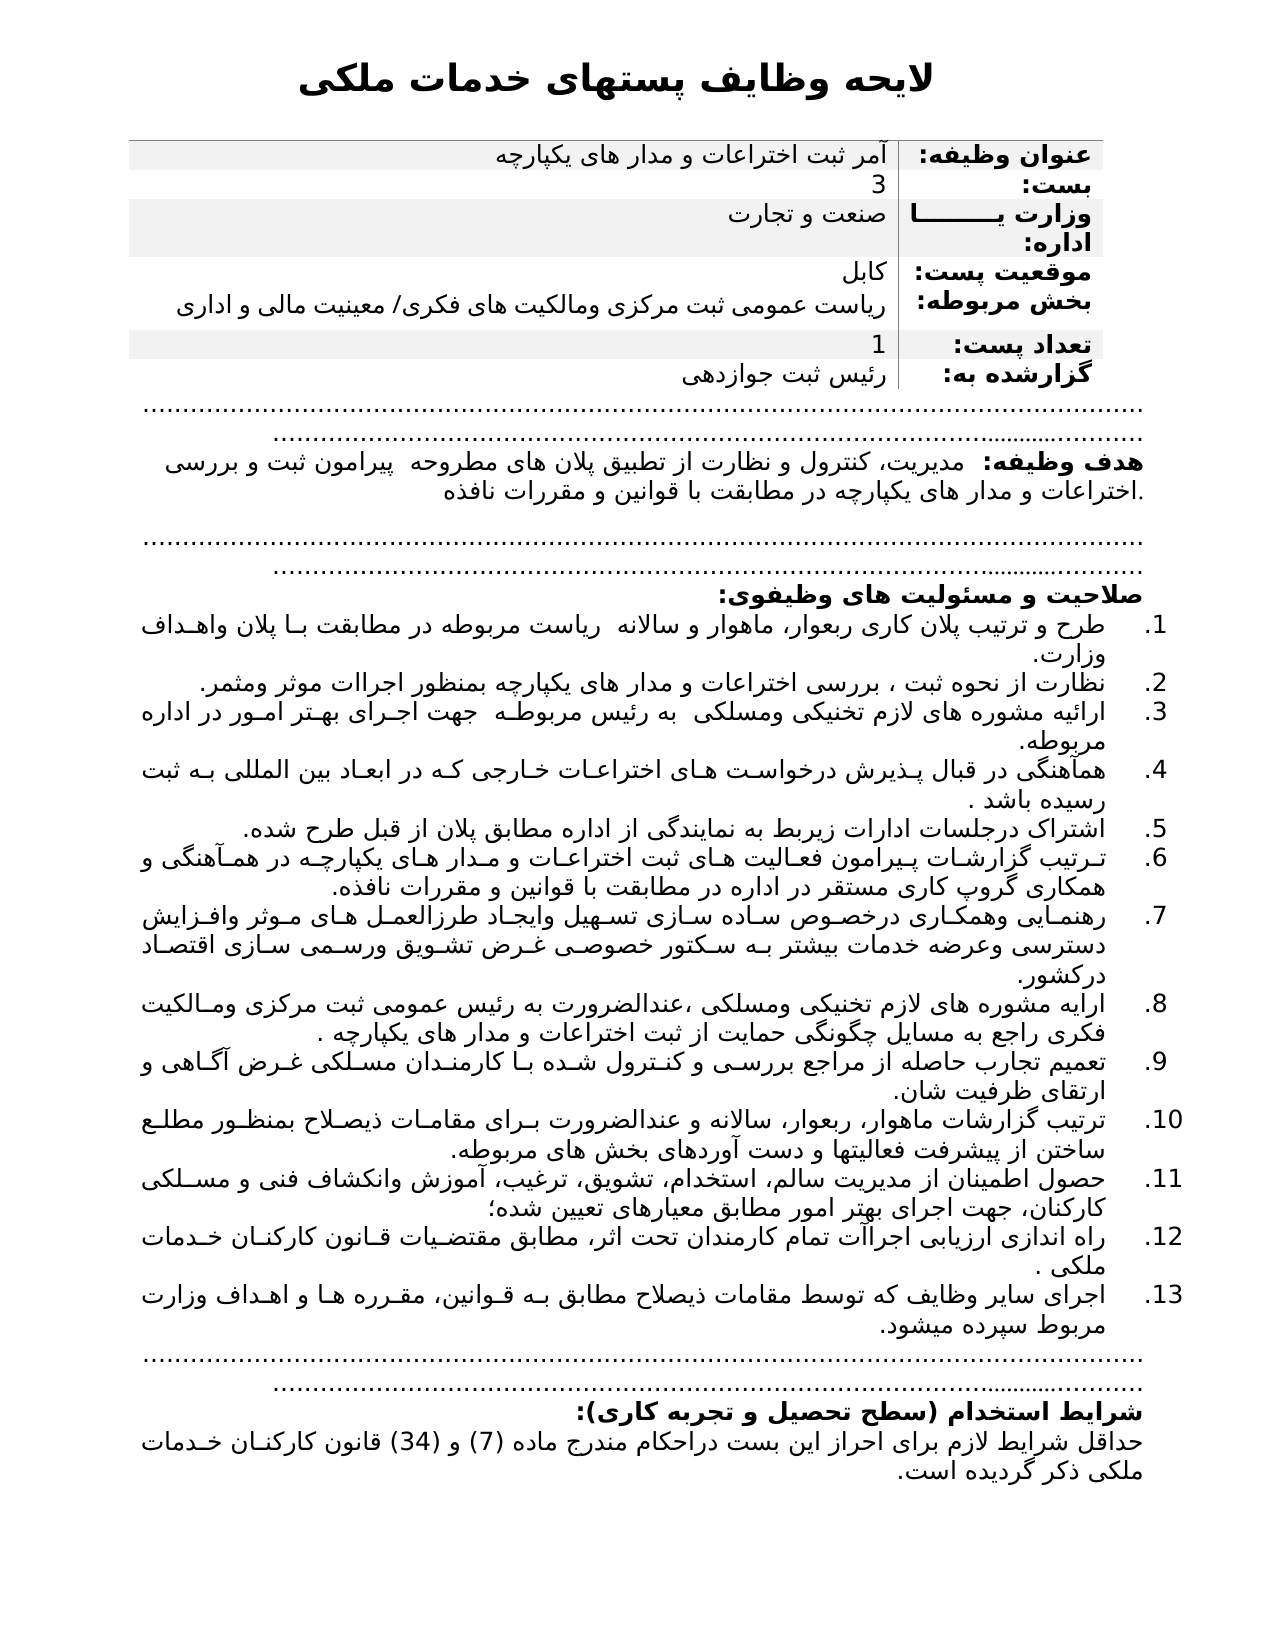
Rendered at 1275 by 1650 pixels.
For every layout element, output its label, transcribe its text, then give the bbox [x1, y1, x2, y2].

table_cell رئیس ثبت جوازدهی [129, 360, 898, 389]
table_cell کابل ریاست عمومی ثبت مرکزی ومالکیت های فکری/ معینیت مالی و اداری [129, 257, 898, 330]
text صلاحیت و مسئولیت های وظیفوی: [141, 581, 1144, 610]
list نظارت از نحوه ثبت ، بررسی اختراعات و مدار های یکپارچه بمنظور اجراات موثر ومثمر. [141, 668, 1144, 697]
text .............................................................................................................................................................................................................................................. [141, 389, 1144, 447]
table_cell آمر ثبت اختراعات و مدار های یکپارچه [129, 141, 898, 170]
list ارایه مشوره های لازم تخنیکی ومسلکی ،عندالضرورت به رئیس عمومی ثبت مرکزی ومالکیت فکری راجع به مسایل چگونگی حمایت از ثبت اختراعات و مدار های یکپارچه . [141, 989, 1144, 1047]
list اجرای سایر وظایف که توسط مقامات ذیصلاح مطابق به قوانین، مقرره ها و اهداف وزارت مربوط سپرده میشود. [141, 1281, 1144, 1339]
table_cell عنوان وظیفه: [899, 141, 1103, 170]
table_cell گزارشده به: [899, 360, 1103, 389]
table_cell بست: [899, 170, 1103, 199]
text حداقل شرایط لازم برای احراز این بست دراحکام مندرج ماده (7) و (34) قانون کارکنان خدمات ملکی ذکر گردیده است. [141, 1427, 1144, 1485]
list اشتراک درجلسات ادارات زیربط به نمایندگی از اداره مطابق پلان از قبل طرح شده. [141, 814, 1144, 843]
list راه اندازی ارزیابی اجراآت تمام کارمندان تحت اثر، مطابق مقتضیات قانون کارکنان خدمات ملکی . [141, 1222, 1144, 1281]
table_cell 3 [129, 170, 898, 199]
list ارائیه مشوره های لازم تخنیکی ومسلکی به رئیس مربوطه جهت اجرای بهتر امور در اداره مربوطه. [141, 697, 1144, 756]
list رهنمایی وهمکاری درخصوص ساده سازی تسهیل وایجاد طرزالعمل های موثر وافزایش دسترسی وعرضه خدمات بیشتر به سکتور خصوصی غرض تشویق ورسمی سازی اقتصاد درکشور. [141, 902, 1144, 989]
table_header لایحه وظایف پستهای خدمات ملکی [129, 56, 1103, 139]
text شرایط استخدام (سطح تحصیل و تجربه کاری): [141, 1397, 1144, 1427]
text .............................................................................................................................................................................................................................................. [141, 522, 1144, 581]
list همآهنگی در قبال پذیرش درخواست های اختراعات خارجی که در ابعاد بین المللی به ثبت رسیده باشد . [141, 756, 1144, 814]
table_cell وزارت یا اداره: [899, 199, 1103, 257]
list ترتیب گزارشات ماهوار، ربعوار، سالانه و عندالضرورت برای مقامات ذیصلاح بمنظور مطلع ساختن از پیشرفت فعالیتها و دست آوردهای بخش های مربوطه. [141, 1106, 1144, 1164]
list تعمیم تجارب حاصله از مراجع بررسی و کنترول شده با کارمندان مسلکی غرض آگاهی و ارتقای ظرفیت شان. [141, 1047, 1144, 1106]
text هدف وظیفه: مدیریت، کنترول و نظارت از تطبیق پلان های مطروحه پیرامون ثبت و بررسی اختراعات و مدار های یکپارچه در مطابقت با قوانین و مقررات نافذه. [141, 447, 1144, 506]
list حصول اطمینان از مدیریت سالم، استخدام، تشویق، ترغیب، آموزش وانکشاف فنی و مسلکی کارکنان، جهت اجرای بهتر امور مطابق معیارهای تعیین شده؛ [141, 1164, 1144, 1222]
table_cell 1 [129, 330, 898, 359]
list طرح و ترتیب پلان کاری ربعوار، ماهوار و سالانه ریاست مربوطه در مطابقت با پلان واهداف وزارت. [141, 610, 1144, 668]
text .............................................................................................................................................................................................................................................. [141, 1339, 1144, 1397]
table_cell موقعیت پست: بخش مربوطه: [899, 257, 1103, 330]
list ترتیب گزارشات پیرامون فعالیت های ثبت اختراعات و مدار های یکپارچه در همآهنگی و همکاری گروپ کاری مستقر در اداره در مطابقت با قوانین و مقررات نافذه. [141, 843, 1144, 902]
table_cell صنعت و تجارت [129, 199, 898, 257]
table_cell تعداد پست: [899, 330, 1103, 359]
